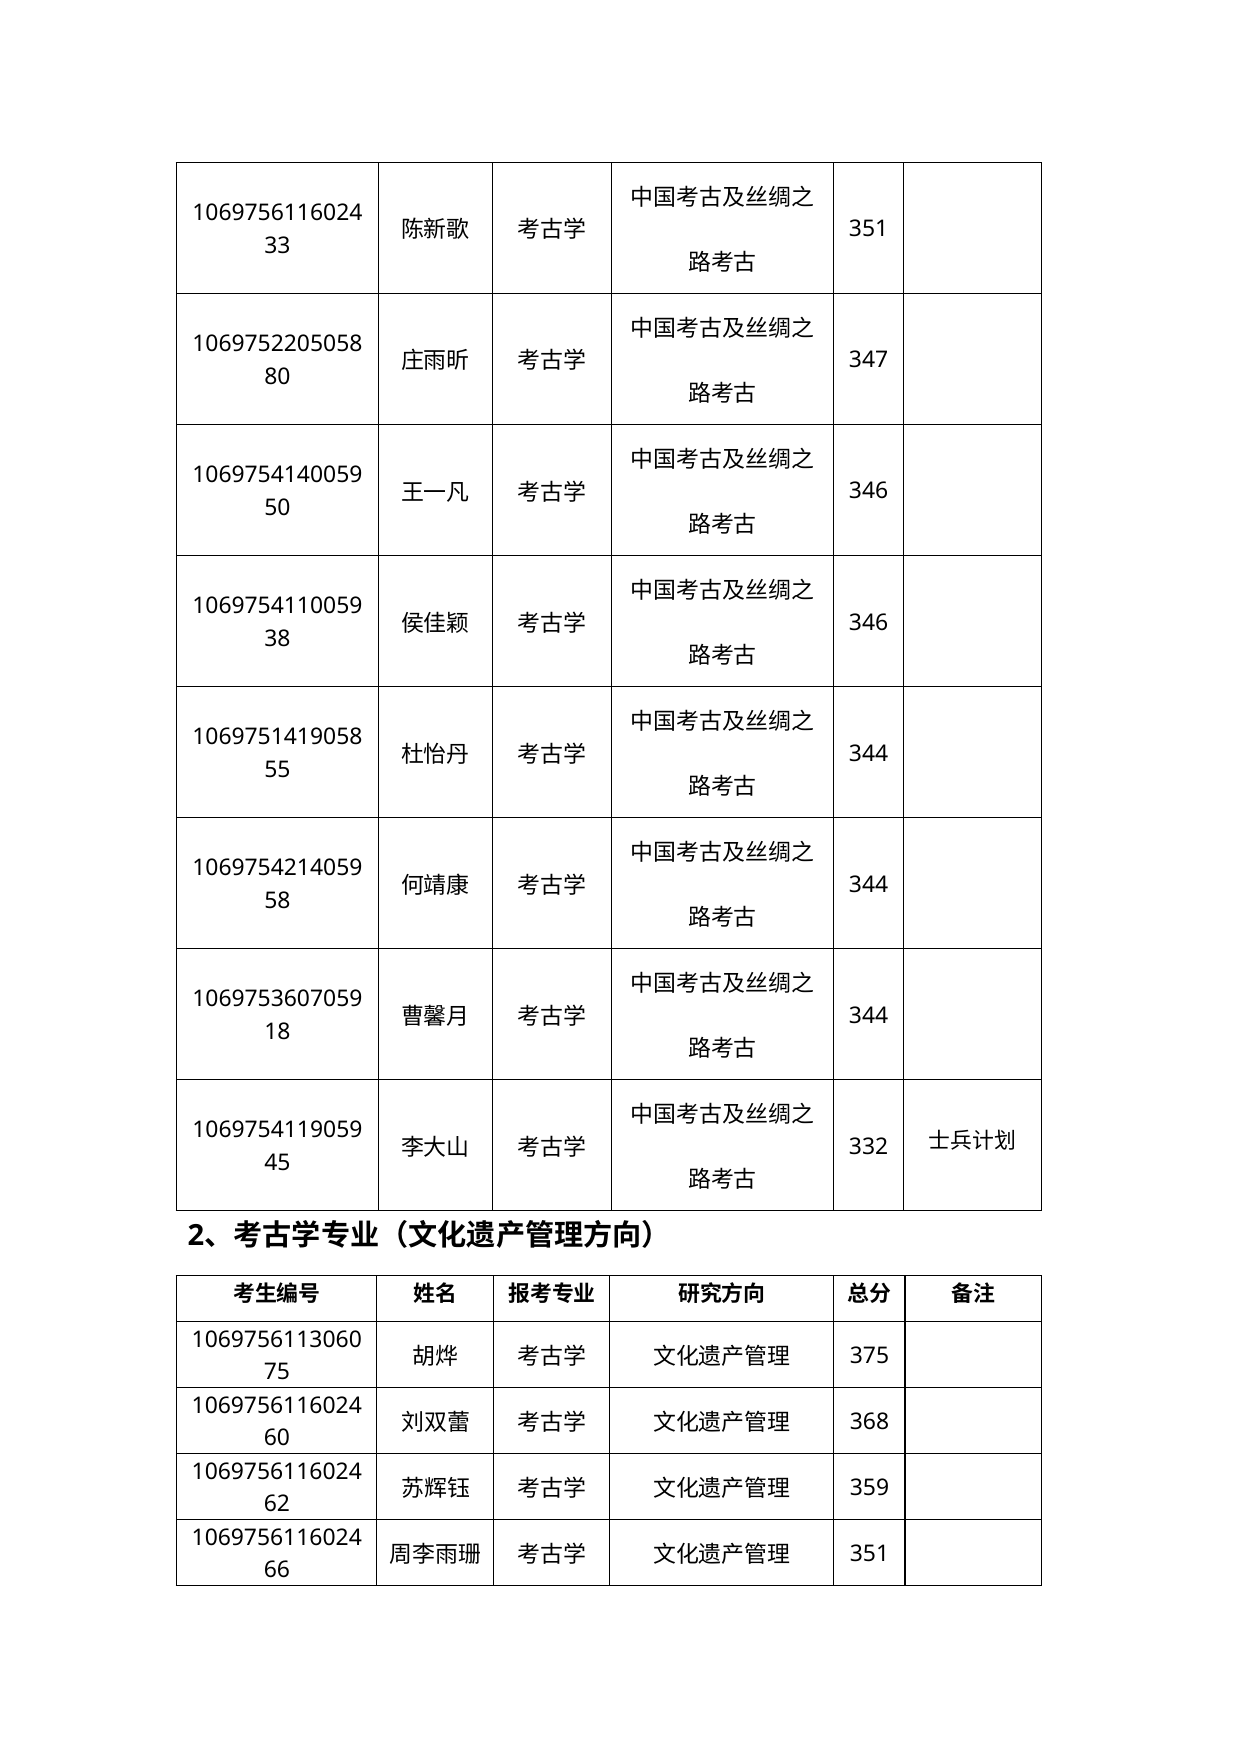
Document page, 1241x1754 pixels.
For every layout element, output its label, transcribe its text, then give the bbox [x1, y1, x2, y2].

table_cell 351 [834, 1520, 904, 1585]
table_cell [906, 1388, 1041, 1453]
table_cell 359 [834, 1454, 904, 1519]
table_cell 李大山 [379, 1080, 492, 1210]
table_cell 文化遗产管理 [610, 1388, 833, 1453]
table_cell 曹馨月 [379, 949, 492, 1079]
table_cell 344 [834, 687, 903, 817]
table_cell 344 [834, 818, 903, 948]
table_header 考生编号 [177, 1276, 376, 1321]
table_cell 351 [834, 163, 903, 293]
table_cell 考古学 [493, 818, 611, 948]
table_cell 346 [834, 556, 903, 686]
table_cell 考古学 [494, 1454, 609, 1519]
table_cell 中国考古及丝绸之路考古 [612, 1080, 833, 1210]
table_cell 中国考古及丝绸之路考古 [612, 425, 833, 555]
table_cell 刘双蕾 [377, 1388, 493, 1453]
table_cell 106975611602462 [177, 1454, 376, 1519]
table_cell 106975360705918 [177, 949, 378, 1079]
table_cell [906, 1322, 1041, 1387]
table_cell 文化遗产管理 [610, 1520, 833, 1585]
table_cell 中国考古及丝绸之路考古 [612, 687, 833, 817]
table_cell 344 [834, 949, 903, 1079]
table_cell 周李雨珊 [377, 1520, 493, 1585]
table_cell 士兵计划 [904, 1080, 1041, 1210]
table_cell 文化遗产管理 [610, 1322, 833, 1387]
table_cell 考古学 [493, 556, 611, 686]
table_cell 王一凡 [379, 425, 492, 555]
table_cell [904, 294, 1041, 424]
table_cell 106975414005950 [177, 425, 378, 555]
table_cell [906, 1454, 1041, 1519]
table_header 研究方向 [610, 1276, 833, 1321]
table_header 总分 [834, 1276, 904, 1321]
table_cell [904, 818, 1041, 948]
table_cell 考古学 [493, 163, 611, 293]
table_cell 375 [834, 1322, 904, 1387]
table_cell [904, 687, 1041, 817]
table_cell [904, 425, 1041, 555]
table_cell 106975220505880 [177, 294, 378, 424]
table_cell [906, 1520, 1041, 1585]
table_cell [904, 949, 1041, 1079]
table_cell 考古学 [494, 1388, 609, 1453]
table_cell 考古学 [493, 687, 611, 817]
table_cell 庄雨昕 [379, 294, 492, 424]
table_cell 346 [834, 425, 903, 555]
table_cell 106975611602433 [177, 163, 378, 293]
table_cell 考古学 [493, 294, 611, 424]
table_cell 106975411905945 [177, 1080, 378, 1210]
table_cell 中国考古及丝绸之路考古 [612, 818, 833, 948]
table_cell 347 [834, 294, 903, 424]
table_cell 106975611306075 [177, 1322, 376, 1387]
table_cell 考古学 [493, 1080, 611, 1210]
table_cell 106975141905855 [177, 687, 378, 817]
table_cell [904, 556, 1041, 686]
table_cell 杜怡丹 [379, 687, 492, 817]
table_cell 考古学 [494, 1322, 609, 1387]
table_cell 中国考古及丝绸之路考古 [612, 163, 833, 293]
table_cell 106975411005938 [177, 556, 378, 686]
table_cell 106975611602460 [177, 1388, 376, 1453]
table_cell [904, 163, 1041, 293]
table_header 报考专业 [494, 1276, 609, 1321]
table_header 备注 [906, 1276, 1041, 1321]
table_cell 侯佳颖 [379, 556, 492, 686]
table_cell 106975421405958 [177, 818, 378, 948]
table_cell 考古学 [493, 949, 611, 1079]
table_cell 考古学 [493, 425, 611, 555]
table_cell 考古学 [494, 1520, 609, 1585]
table_cell 368 [834, 1388, 904, 1453]
table_cell 332 [834, 1080, 903, 1210]
table_cell 文化遗产管理 [610, 1454, 833, 1519]
table_cell 中国考古及丝绸之路考古 [612, 949, 833, 1079]
list 2、考古学专业（文化遗产管理方向） [187, 1211, 1053, 1254]
table_cell 中国考古及丝绸之路考古 [612, 556, 833, 686]
table_cell 中国考古及丝绸之路考古 [612, 294, 833, 424]
table_cell 胡烨 [377, 1322, 493, 1387]
table_cell 何靖康 [379, 818, 492, 948]
table_cell 苏辉钰 [377, 1454, 493, 1519]
table_header 姓名 [377, 1276, 493, 1321]
table_cell 陈新歌 [379, 163, 492, 293]
table_cell 106975611602466 [177, 1520, 376, 1585]
